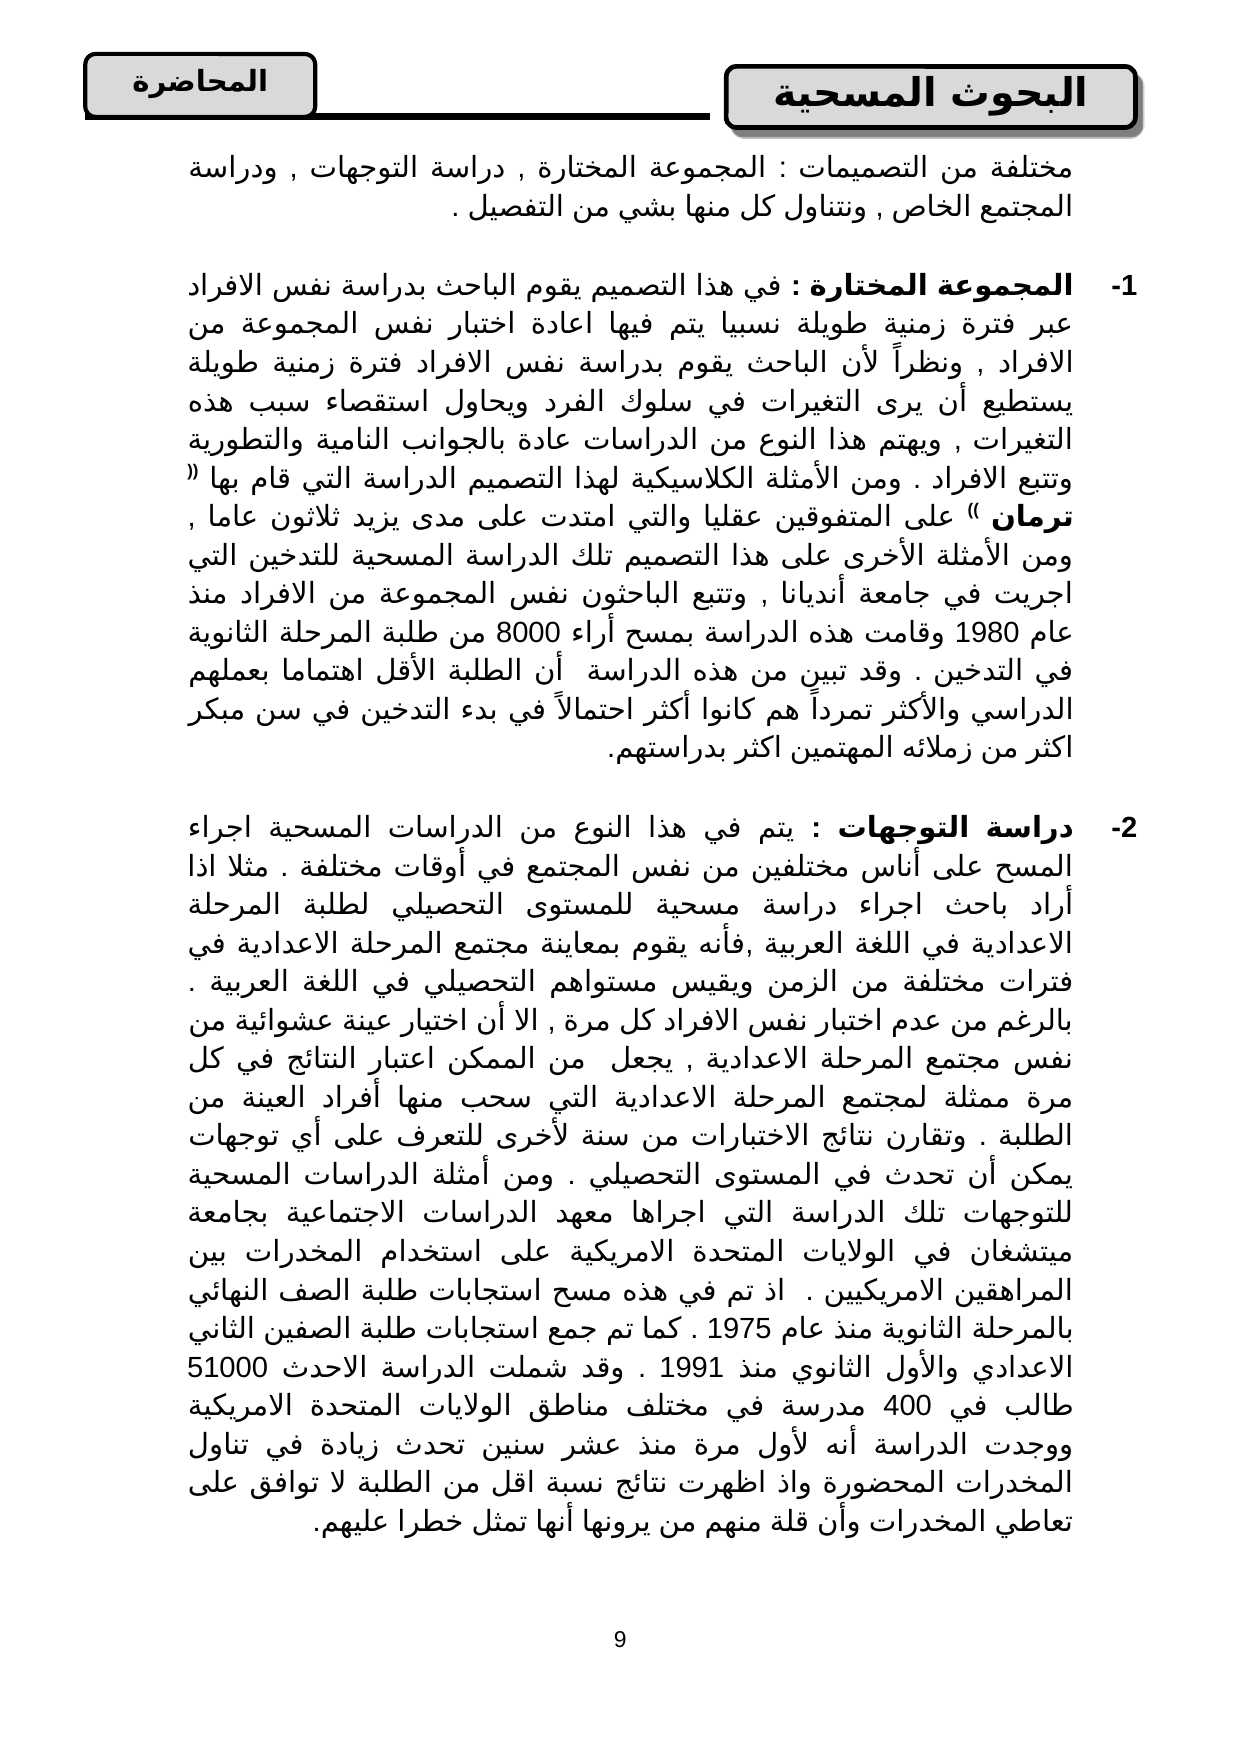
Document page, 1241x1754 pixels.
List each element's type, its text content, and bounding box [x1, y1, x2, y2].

list دراسة التوجهات : يتم في هذا النوع من الدراسات المسحية اجراء المسح على أناس مختلفين من نفس المجتمع في أوقات مختلفة . مثلا اذا أراد باحث اجراء دراسة مسحية للمستوى التحصيلي لطلبة المرحلة الاعدادية في اللغة العربية ,فأنه يقوم بمعاينة مجتمع المرحلة الاعدادية في فترات مختلفة من الزمن ويقيس مستواهم التحصيلي في اللغة العربية . بالرغم من عدم اختبار نفس الافراد كل مرة , الا أن اختيار عينة عشوائية من نفس مجتمع المرحلة الاعدادية , يجعل من الممكن اعتبار النتائج في كل مرة ممثلة لمجتمع المرحلة الاعدادية التي سحب منها أفراد العينة من الطلبة . وتقارن نتائج الاختبارات من سنة لأخرى للتعرف على أي توجهات يمكن أن تحدث في المستوى التحصيلي . ومن أمثلة الدراسات المسحية للتوجهات تلك الدراسة التي اجراها معهد الدراسات الاجتماعية بجامعة ميتشغان في الولايات المتحدة الامريكية على استخدام المخدرات بين المراهقين الامريكيين . اذ تم في هذه مسح استجابات طلبة الصف النهائي بالمرحلة الثانوية منذ عام 1975 . كما تم جمع استجابات طلبة الصفين الثاني الاعدادي والأول الثانوي منذ 1991 . وقد شملت الدراسة الاحدث 51000 طالب في 400 مدرسة في مختلف مناطق الولايات المتحدة الامريكية ووجدت الدراسة أنه لأول مرة منذ عشر سنين تحدث زيادة في تناول المخدرات المحضورة واذ اظهرت نتائج نسبة اقل من الطلبة لا توافق على تعاطي المخدرات وأن قلة منهم من يرونها أنها تمثل خطرا عليهم. [187, 810, 1111, 1537]
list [187, 150, 1074, 222]
list المجموعة المختارة : في هذا التصميم يقوم الباحث بدراسة نفس الافراد عبر فترة زمنية طويلة نسبيا يتم فيها اعادة اختبار نفس المجموعة من الافراد , ونظراً لأن الباحث يقوم بدراسة نفس الافراد فترة زمنية طويلة يستطيع أن يرى التغيرات في سلوك الفرد ويحاول استقصاء سبب هذه التغيرات , ويهتم هذا النوع من الدراسات عادة بالجوانب النامية والتطورية وتتبع الافراد . ومن الأمثلة الكلاسيكية لهذا التصميم الدراسة التي قام بها (( ترمان )) على المتفوقين عقليا والتي امتدت على مدى يزيد ثلاثون عاما , ومن الأمثلة الأخرى على هذا التصميم تلك الدراسة المسحية للتدخين التي اجريت في جامعة أنديانا , وتتبع الباحثون نفس المجموعة من الافراد منذ عام 1980 وقامت هذه الدراسة بمسح أراء 8000 من طلبة المرحلة الثانوية في التدخين . وقد تبين من هذه الدراسة أن الطلبة الأقل اهتماما بعملهم الدراسي والأكثر تمرداً هم كانوا أكثر احتمالاً في بدء التدخين في سن مبكر اكثر من زملائه المهتمين اكثر بدراستهم. [187, 268, 1111, 764]
